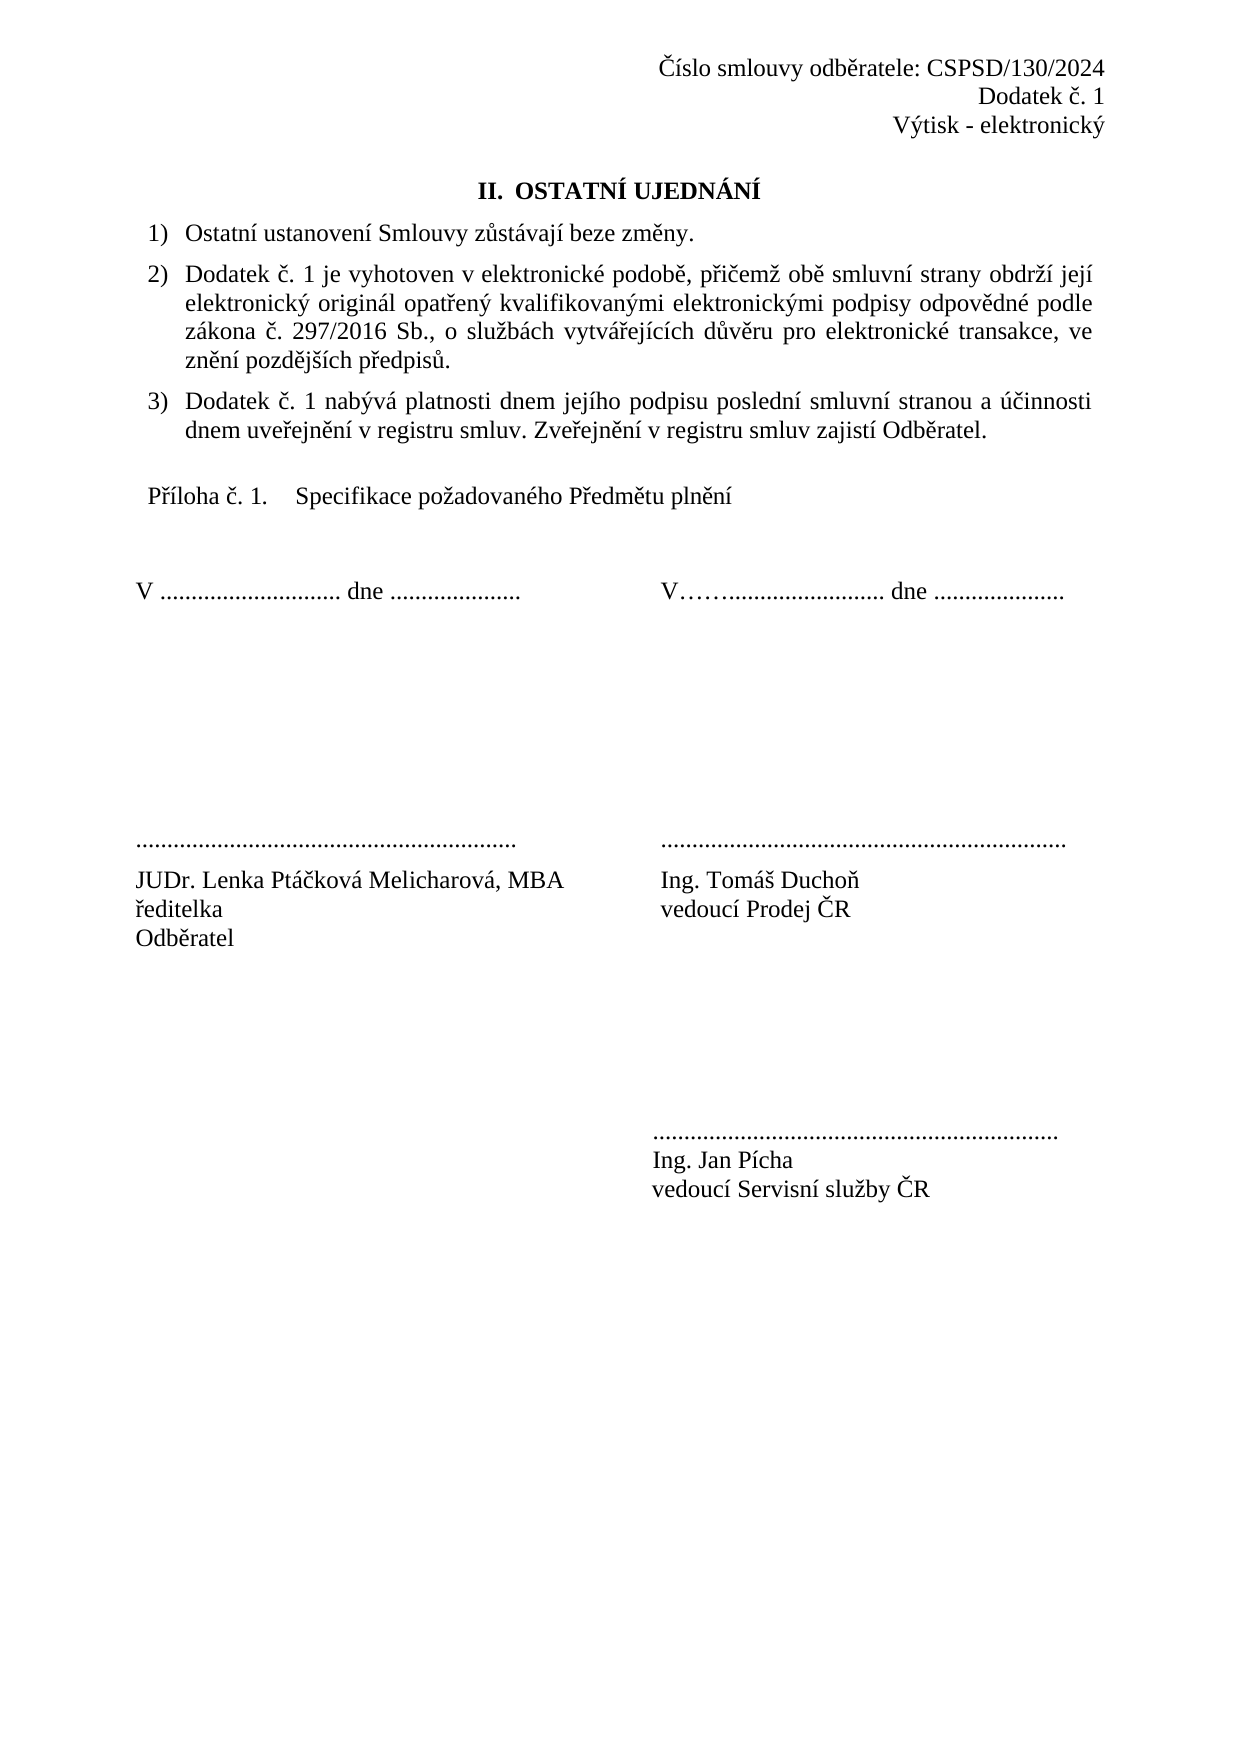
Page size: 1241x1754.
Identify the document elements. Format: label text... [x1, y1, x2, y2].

text ředitelka vedoucí Prodej ČR [135, 894, 1105, 923]
subtitle OSTATNÍ UJEDNÁNÍ [477, 176, 1105, 205]
text Ing. Jan Pícha [652, 1145, 1105, 1174]
text ................................................................. [652, 1116, 1105, 1145]
text V ............................. dne ..................... V……......................... dne ..................... [135, 576, 1105, 605]
list Dodatek č. 1 nabývá platnosti dnem jejího podpisu poslední smluvní stranou a účinnosti dnem uveřejnění v registru smluv. Zveřejnění v registru smluv zajistí Odběratel. [147, 386, 1093, 444]
text vedoucí Servisní služby ČR [578, 1174, 1105, 1203]
list Dodatek č. 1 je vyhotoven v elektronické podobě, přičemž obě smluvní strany obdrží její elektronický originál opatřený kvalifikovanými elektronickými podpisy odpovědné podle zákona č. 297/2016 Sb., o službách vytvářejících důvěru pro elektronické transakce, ve znění pozdějších předpisů. [147, 259, 1093, 374]
text Odběratel [135, 923, 1105, 951]
text Příloha č. 1. Specifikace požadovaného Předmětu plnění [147, 481, 1105, 510]
text ............................................................. ................................................................. [135, 824, 1105, 853]
list Ostatní ustanovení Smlouvy zůstávají beze změny. [147, 218, 1093, 246]
text JUDr. Lenka Ptáčková Melicharová, MBA Ing. Tomáš Duchoň [135, 865, 1105, 894]
